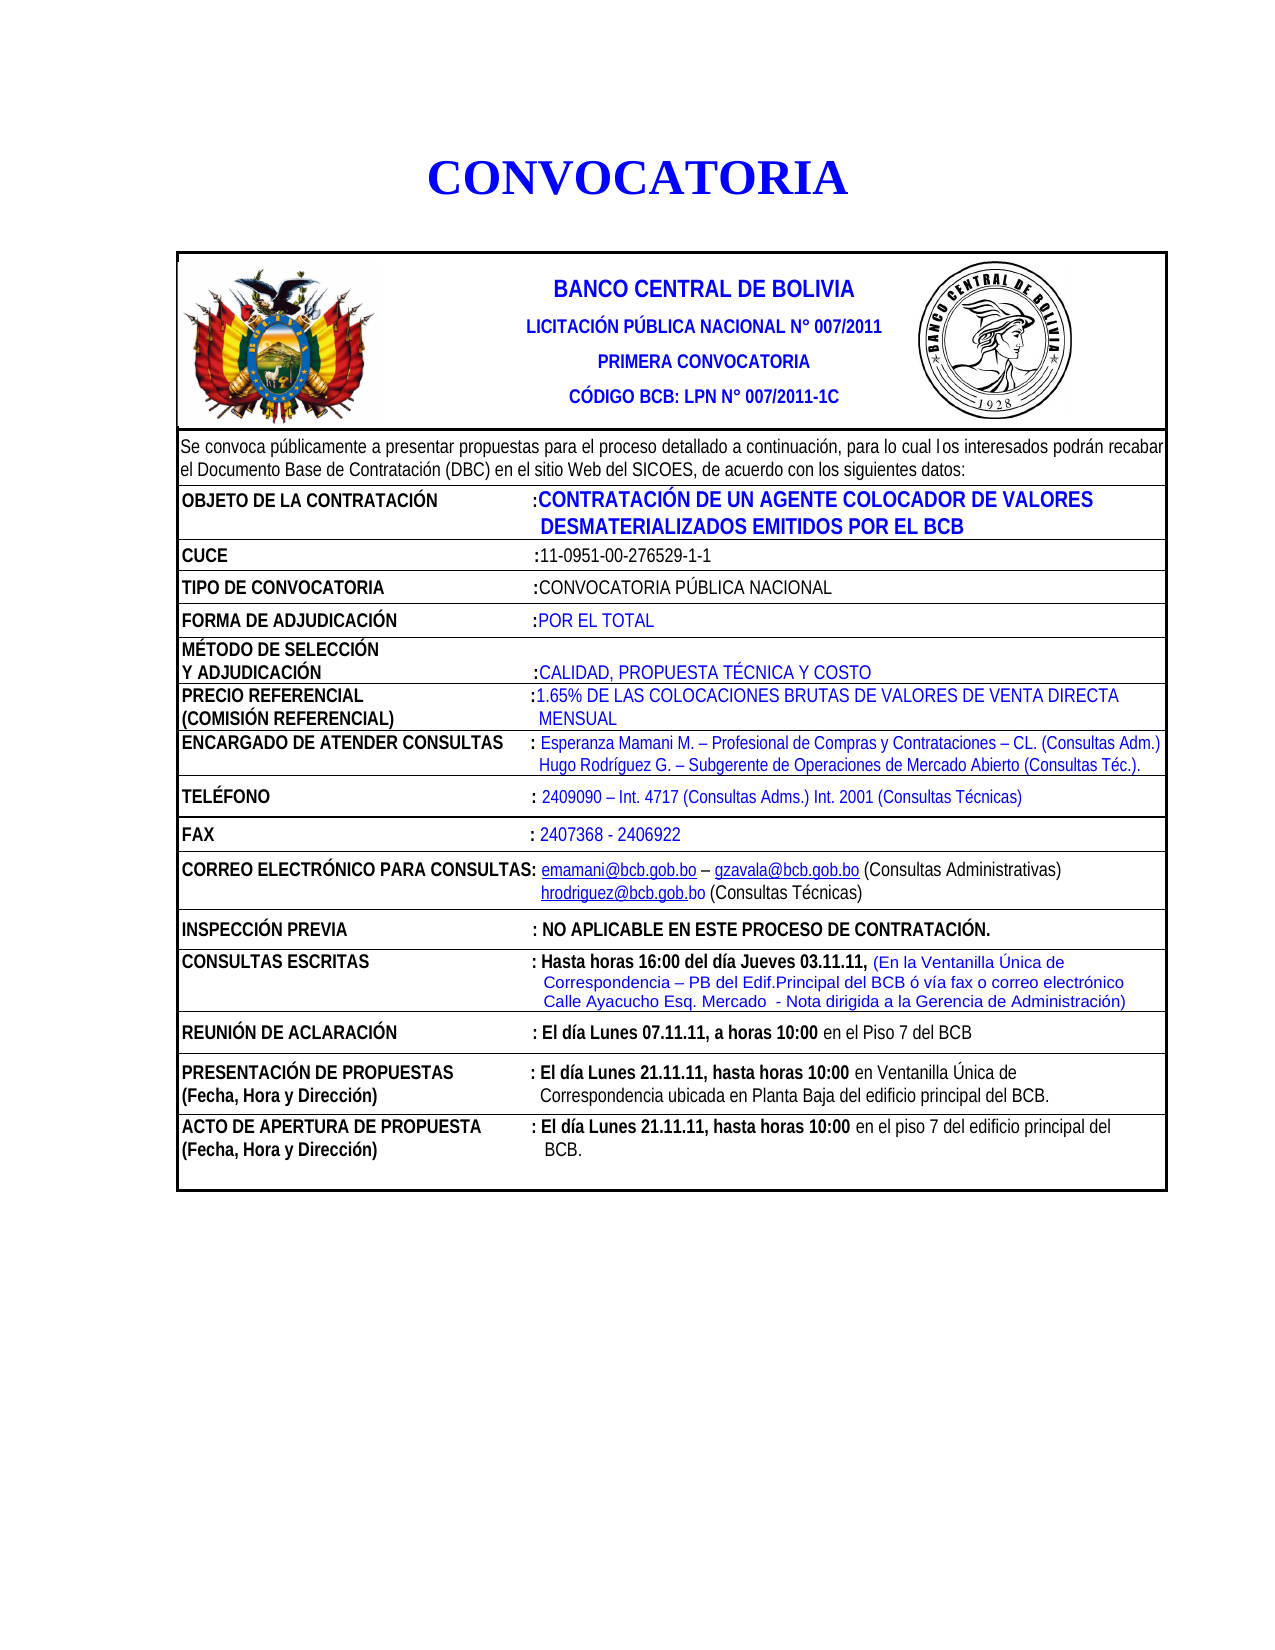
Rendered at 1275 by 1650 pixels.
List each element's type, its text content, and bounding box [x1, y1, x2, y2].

table_cell OBJETO DE LA CONTRATACIÓN :CONTRATACIÓN DE UN AGENTE COLOCADOR DE VALORES DESMATERIALIZADOS EMITIDOS POR EL BCB [179, 486, 1165, 539]
table_cell CORREO ELECTRÓNICO PARA CONSULTAS: emamani@bcb.gob.bo – gzavala@bcb.gob.bo (Consultas Administrativas) hrodriguez@bcb.gob.bo (Consultas Técnicas) [179, 852, 1165, 909]
table_cell PRECIO REFERENCIAL :1.65% DE LAS COLOCACIONES BRUTAS DE VALORES DE VENTA DIRECTA (COMISIÓN REFERENCIAL) MENSUAL [179, 684, 1165, 730]
table_cell CONSULTAS ESCRITAS : Hasta horas 16:00 del día Jueves 03.11.11, (En la Ventanilla Única de Correspondencia – PB del Edif.Principal del BCB ó vía fax o correo electrónico Calle Ayacucho Esq. Mercado - Nota dirigida a la Gerencia de Administración) [179, 950, 1165, 1011]
table_header [179, 254, 451, 428]
table_cell TIPO DE CONVOCATORIA :CONVOCATORIA PÚBLICA NACIONAL [179, 571, 1165, 603]
table_header BANCO CENTRAL DE BOLIVIA LICITACIÓN PÚBLICA NACIONAL N° 007/2011 PRIMERA CONVOCATORIA CÓDIGO BCB: LPN N° 007/2011-1C [451, 254, 898, 428]
table_cell INSPECCIÓN PREVIA : NO APLICABLE EN ESTE PROCESO DE CONTRATACIÓN. [179, 910, 1165, 949]
table_cell REUNIÓN DE ACLARACIÓN : El día Lunes 07.11.11, a horas 10:00 en el Piso 7 del BCB [179, 1012, 1165, 1053]
table_cell CUCE :11-0951-00-276529-1-1 [179, 540, 1165, 570]
table_cell TELÉFONO : 2409090 – Int. 4717 (Consultas Adms.) Int. 2001 (Consultas Técnicas) [179, 776, 1165, 816]
picture [177, 262, 380, 426]
table_cell ENCARGADO DE ATENDER CONSULTAS : Esperanza Mamani M. – Profesional de Compras y Contrataciones – CL. (Consultas Adm.) Hugo Rodríguez G. – Subgerente de Operaciones de Mercado Abierto (Consultas Téc.). [179, 731, 1165, 775]
table_cell ACTO DE APERTURA DE PROPUESTA : El día Lunes 21.11.11, hasta horas 10:00 en el piso 7 del edificio principal del (Fecha, Hora y Dirección) BCB. [179, 1115, 1165, 1188]
table_cell FORMA DE ADJUDICACIÓN :POR EL TOTAL [179, 604, 1165, 637]
text CONVOCATORIA [177, 148, 1098, 205]
table_header [899, 254, 1165, 428]
table_cell Se convoca públicamente a presentar propuestas para el proceso detallado a continuación, para lo cual los interesados podrán recabar el Documento Base de Contratación (DBC) en el sitio Web del SICOES, de acuerdo con los siguientes datos: [179, 431, 1165, 485]
table_cell MÉTODO DE SELECCIÓN Y ADJUDICACIÓN :CALIDAD, PROPUESTA TÉCNICA Y COSTO [179, 638, 1165, 683]
table_cell FAX : 2407368 - 2406922 [179, 818, 1165, 851]
table_cell PRESENTACIÓN DE PROPUESTAS : El día Lunes 21.11.11, hasta horas 10:00 en Ventanilla Única de (Fecha, Hora y Dirección) Correspondencia ubicada en Planta Baja del edificio principal del BCB. [179, 1054, 1165, 1114]
picture [918, 261, 1072, 419]
